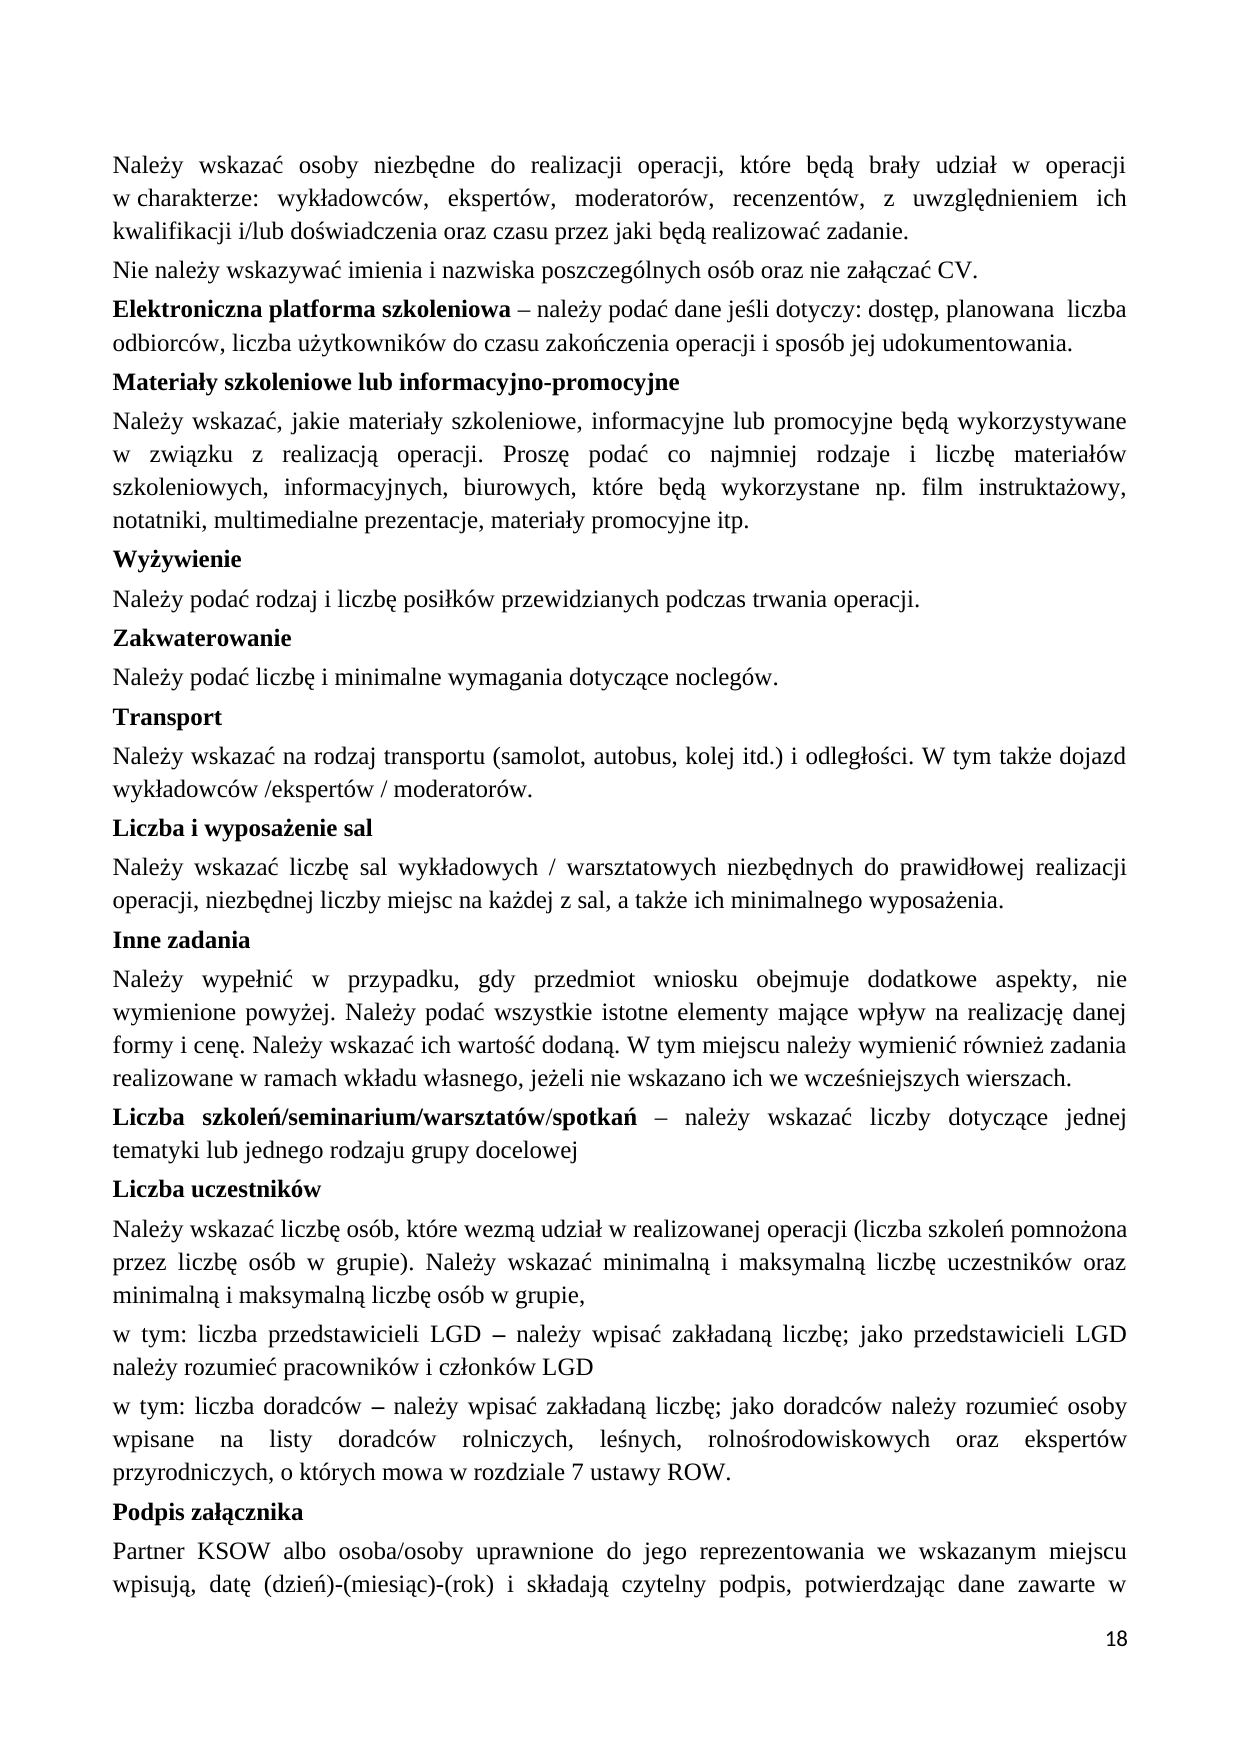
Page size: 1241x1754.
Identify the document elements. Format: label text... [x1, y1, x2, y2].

text Należy wskazać, jakie materiały szkoleniowe, informacyjne lub promocyjne będą wykorzystywane w związku z realizacją operacji. Proszę podać co najmniej rodzaje i liczbę materiałów szkoleniowych, informacyjnych, biurowych, które będą wykorzystane np. film instruktażowy, notatniki, multimedialne prezentacje, materiały promocyjne itp. [112, 406, 1128, 534]
text Należy podać liczbę i minimalne wymagania dotyczące noclegów. [112, 662, 1128, 691]
text Liczba uczestników [112, 1174, 1128, 1203]
text Materiały szkoleniowe lub informacyjno-promocyjne [112, 367, 1128, 396]
text Wyżywienie [112, 544, 1128, 573]
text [112, 1536, 1128, 1598]
text Liczba i wyposażenie sal [112, 813, 1128, 842]
text Zakwaterowanie [112, 623, 1128, 652]
text Należy wskazać na rodzaj transportu (samolot, autobus, kolej itd.) i odległości. W tym także dojazd wykładowców /ekspertów / moderatorów. [112, 741, 1128, 803]
text Inne zadania [112, 925, 1128, 953]
text Podpis załącznika [112, 1497, 1128, 1526]
text Należy wskazać liczbę sal wykładowych / warsztatowych niezbędnych do prawidłowej realizacji operacji, niezbędnej liczby miejsc na każdej z sal, a także ich minimalnego wyposażenia. [112, 852, 1128, 914]
text Należy wypełnić w przypadku, gdy przedmiot wniosku obejmuje dodatkowe aspekty, nie wymienione powyżej. Należy podać wszystkie istotne elementy mające wpływ na realizację danej formy i cenę. Należy wskazać ich wartość dodaną. W tym miejscu należy wymienić również zadania realizowane w ramach wkładu własnego, jeżeli nie wskazano ich we wcześniejszych wierszach. [112, 964, 1128, 1092]
text Należy wskazać liczbę osób, które wezmą udział w realizowanej operacji (liczba szkoleń pomnożona przez liczbę osób w grupie). Należy wskazać minimalną i maksymalną liczbę uczestników oraz minimalną i maksymalną liczbę osób w grupie, [112, 1214, 1128, 1309]
text Liczba szkoleń/seminarium/warsztatów/spotkań – należy wskazać liczby dotyczące jednej tematyki lub jednego rodzaju grupy docelowej [112, 1102, 1128, 1164]
text w tym: liczba doradców – należy wpisać zakładaną liczbę; jako doradców należy rozumieć osoby wpisane na listy doradców rolniczych, leśnych, rolnośrodowiskowych oraz ekspertów przyrodniczych, o których mowa w rozdziale 7 ustawy ROW. [112, 1391, 1128, 1486]
text w tym: liczba przedstawicieli LGD – należy wpisać zakładaną liczbę; jako przedstawicieli LGD należy rozumieć pracowników i członków LGD [112, 1319, 1128, 1381]
text Należy wskazać osoby niezbędne do realizacji operacji, które będą brały udział w operacji w charakterze: wykładowców, ekspertów, moderatorów, recenzentów, z uwzględnieniem ich kwalifikacji i/lub doświadczenia oraz czasu przez jaki będą realizować zadanie. [112, 150, 1128, 245]
text Należy podać rodzaj i liczbę posiłków przewidzianych podczas trwania operacji. [112, 584, 1128, 612]
text Transport [112, 702, 1128, 730]
text Elektroniczna platforma szkoleniowa – należy podać dane jeśli dotyczy: dostęp, planowana liczba odbiorców, liczba użytkowników do czasu zakończenia operacji i sposób jej udokumentowania. [112, 294, 1128, 356]
text Nie należy wskazywać imienia i nazwiska poszczególnych osób oraz nie załączać CV. [112, 255, 1128, 284]
